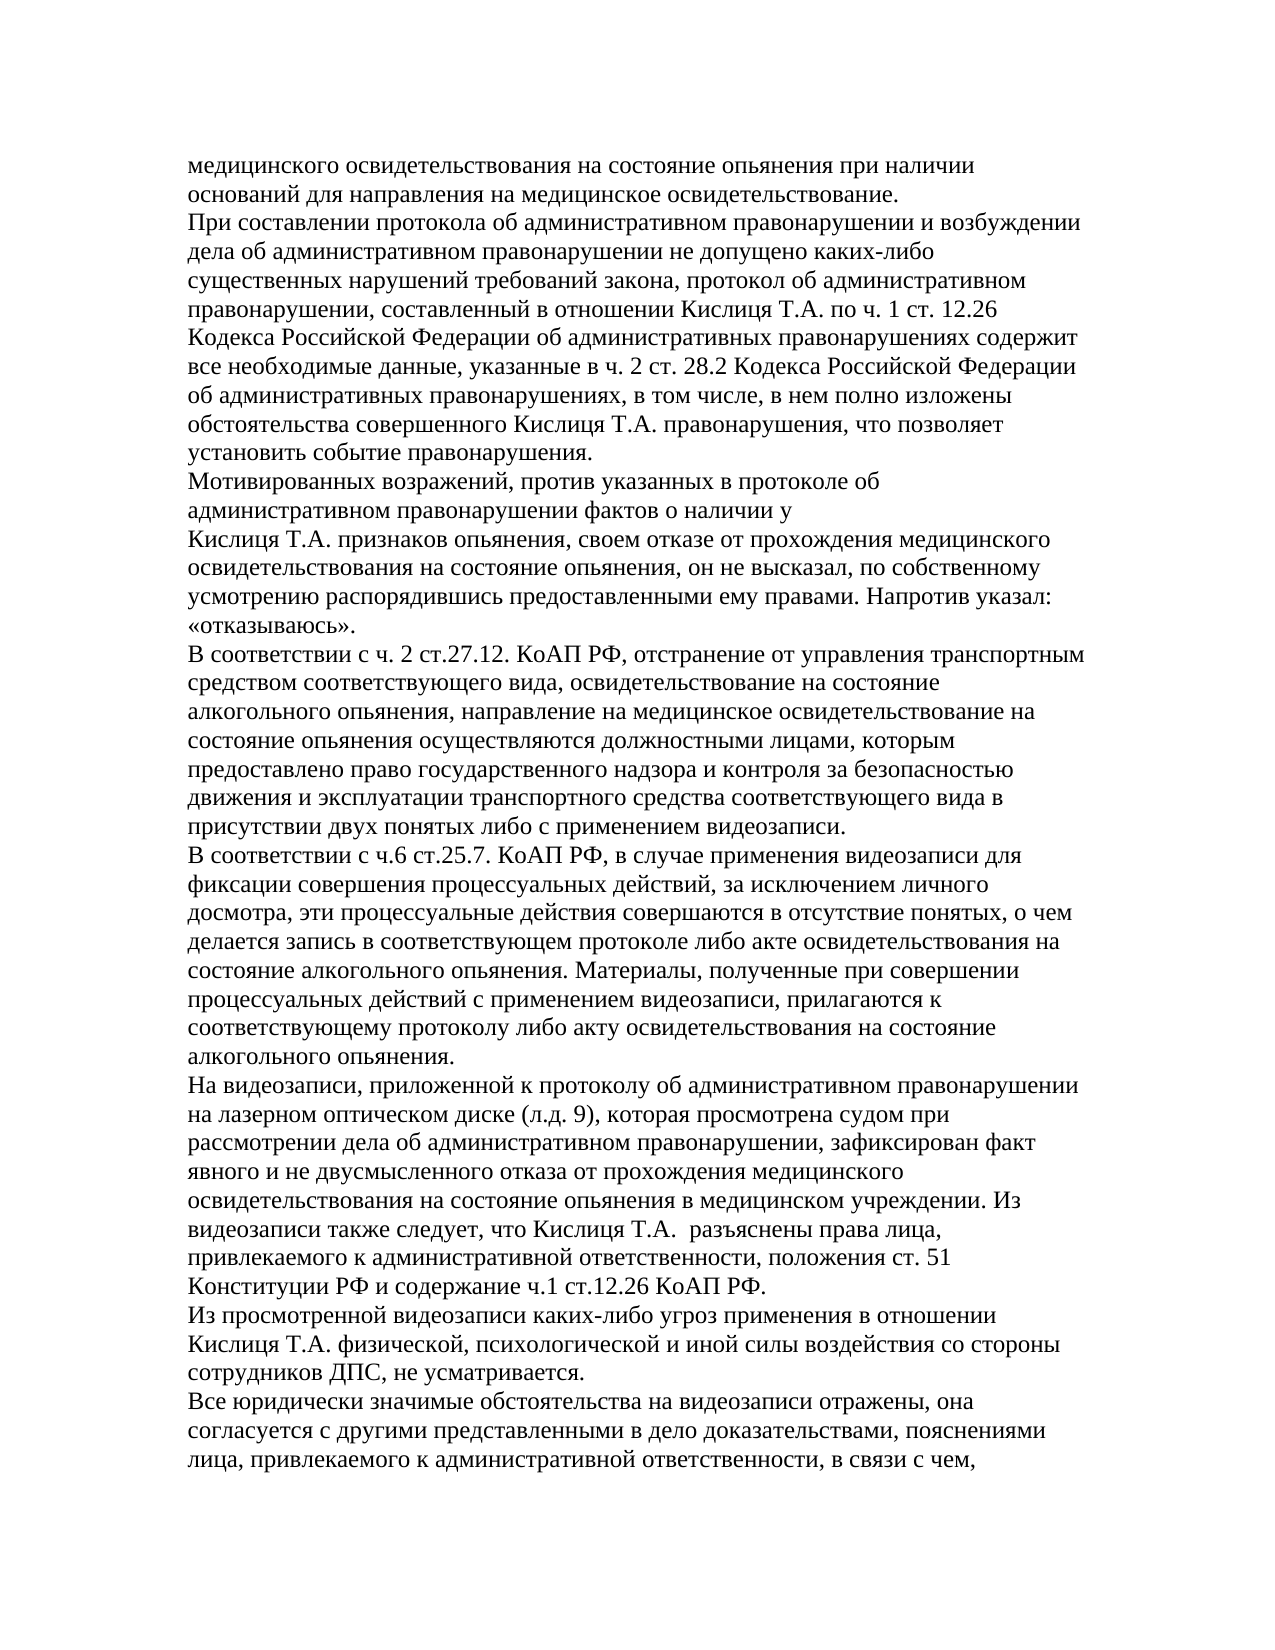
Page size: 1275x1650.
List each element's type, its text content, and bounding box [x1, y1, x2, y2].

text В соответствии с ч.6 ст.25.7. КоАП РФ, в случае применения видеозаписи для фиксации совершения процессуальных действий, за исключением личного досмотра, эти процессуальные действия совершаются в отсутствие понятых, о чем делается запись в соответствующем протоколе либо акте освидетельствования на состояние алкогольного опьянения. Материалы, полученные при совершении процессуальных действий с применением видеозаписи, прилагаются к соответствующему протоколу либо акту освидетельствования на состояние алкогольного опьянения. [187, 840, 1087, 1070]
text На видеозаписи, приложенной к протоколу об административном правонарушении на лазерном оптическом диске (л.д. 9), которая просмотрена судом при рассмотрении дела об административном правонарушении, зафиксирован факт явного и не двусмысленного отказа от прохождения медицинского освидетельствования на состояние опьянения в медицинском учреждении. Из видеозаписи также следует, что Кислиця Т.А. разъяснены права лица, привлекаемого к административной ответственности, положения ст. 51 Конституции РФ и содержание ч.1 ст.12.26 КоАП РФ. [187, 1070, 1087, 1300]
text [187, 1386, 1087, 1472]
text Кислиця Т.А. признаков опьянения, своем отказе от прохождения медицинского освидетельствования на состояние опьянения, он не высказал, по собственному усмотрению распорядившись предоставленными ему правами. Напротив указал: «отказываюсь». [187, 524, 1087, 639]
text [187, 150, 1087, 207]
text Мотивированных возражений, против указанных в протоколе об административном правонарушении фактов о наличии у [187, 466, 1087, 524]
text При составлении протокола об административном правонарушении и возбуждении дела об административном правонарушении не допущено каких-либо существенных нарушений требований закона, протокол об административном правонарушении, составленный в отношении Кислиця Т.А. по ч. 1 ст. 12.26 Кодекса Российской Федерации об административных правонарушениях содержит все необходимые данные, указанные в ч. 2 ст. 28.2 Кодекса Российской Федерации об административных правонарушениях, в том числе, в нем полно изложены обстоятельства совершенного Кислиця Т.А. правонарушения, что позволяет установить событие правонарушения. [187, 207, 1087, 466]
text В соответствии с ч. 2 ст.27.12. КоАП РФ, отстранение от управления транспортным средством соответствующего вида, освидетельствование на состояние алкогольного опьянения, направление на медицинское освидетельствование на состояние опьянения осуществляются должностными лицами, которым предоставлено право государственного надзора и контроля за безопасностью движения и эксплуатации транспортного средства соответствующего вида в присутствии двух понятых либо с применением видеозаписи. [187, 639, 1087, 840]
text Из просмотренной видеозаписи каких-либо угроз применения в отношении Кислиця Т.А. физической, психологической и иной силы воздействия со стороны сотрудников ДПС, не усматривается. [187, 1300, 1087, 1386]
